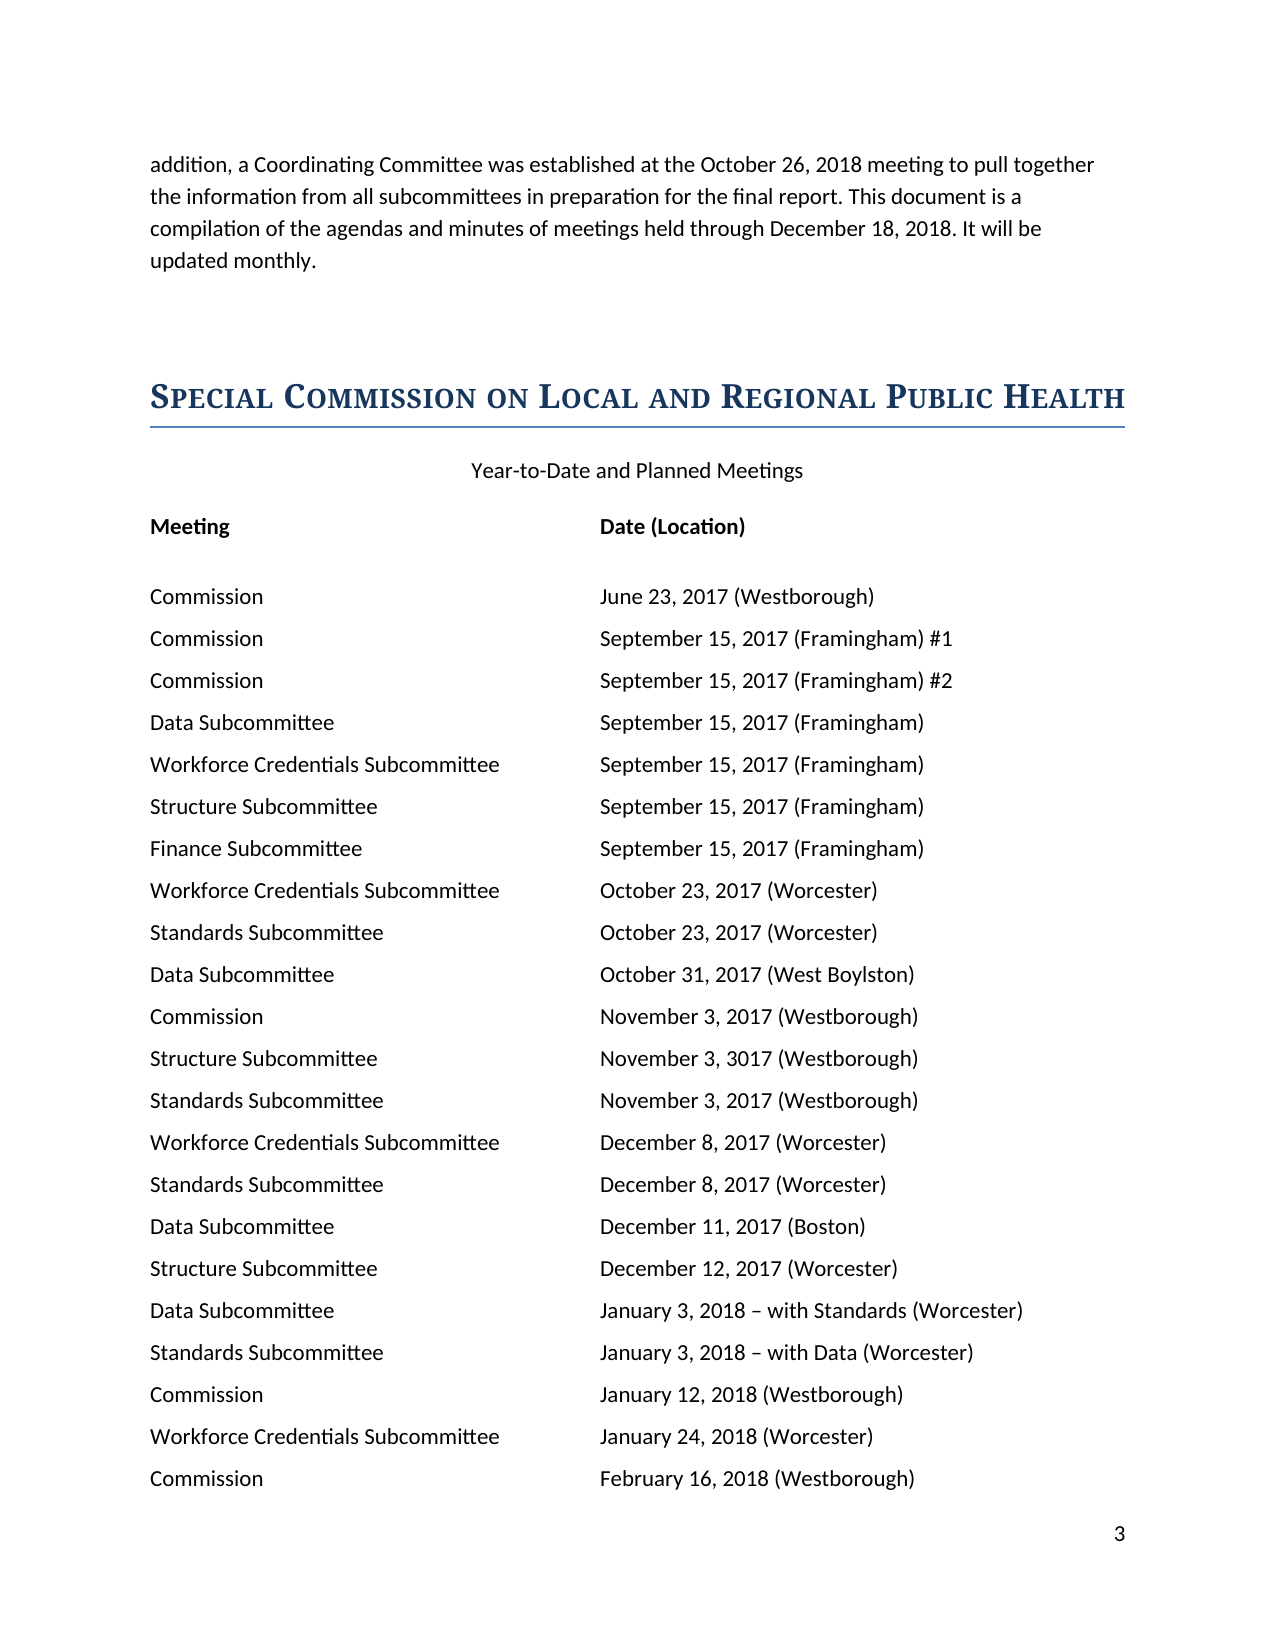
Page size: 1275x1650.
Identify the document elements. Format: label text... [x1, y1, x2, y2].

text Meeting Date (Location) [150, 512, 1125, 541]
text Commission February 16, 2018 (Westborough) [150, 1464, 1125, 1492]
text Data Subcommittee October 31, 2017 (West Boylston) [150, 960, 1125, 988]
text Standards Subcommittee November 3, 2017 (Westborough) [150, 1086, 1125, 1114]
text Data Subcommittee January 3, 2018 – with Standards (Worcester) [150, 1296, 1125, 1324]
text Standards Subcommittee October 23, 2017 (Worcester) [150, 918, 1125, 946]
text Commission September 15, 2017 (Framingham) #1 [150, 624, 1125, 652]
text Commission November 3, 2017 (Westborough) [150, 1002, 1125, 1030]
text Workforce Credentials Subcommittee January 24, 2018 (Worcester) [150, 1422, 1125, 1450]
text Standards Subcommittee January 3, 2018 – with Data (Worcester) [150, 1338, 1125, 1366]
text Structure Subcommittee September 15, 2017 (Framingham) [150, 792, 1125, 820]
text Structure Subcommittee November 3, 3017 (Westborough) [150, 1044, 1125, 1072]
title Special Commission on Local and Regional Public Health [150, 373, 1125, 426]
text Commission June 23, 2017 (Westborough) [150, 582, 1125, 611]
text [150, 150, 1125, 274]
text Workforce Credentials Subcommittee October 23, 2017 (Worcester) [150, 876, 1125, 904]
text Workforce Credentials Subcommittee September 15, 2017 (Framingham) [150, 750, 1125, 778]
text Commission January 12, 2018 (Westborough) [150, 1380, 1125, 1408]
text Standards Subcommittee December 8, 2017 (Worcester) [150, 1170, 1125, 1198]
text Workforce Credentials Subcommittee December 8, 2017 (Worcester) [150, 1128, 1125, 1156]
text Data Subcommittee December 11, 2017 (Boston) [150, 1212, 1125, 1240]
text Commission September 15, 2017 (Framingham) #2 [150, 666, 1125, 694]
text Finance Subcommittee September 15, 2017 (Framingham) [150, 834, 1125, 862]
text Year-to-Date and Planned Meetings [150, 456, 1125, 484]
text Data Subcommittee September 15, 2017 (Framingham) [150, 708, 1125, 736]
text Structure Subcommittee December 12, 2017 (Worcester) [150, 1254, 1125, 1282]
